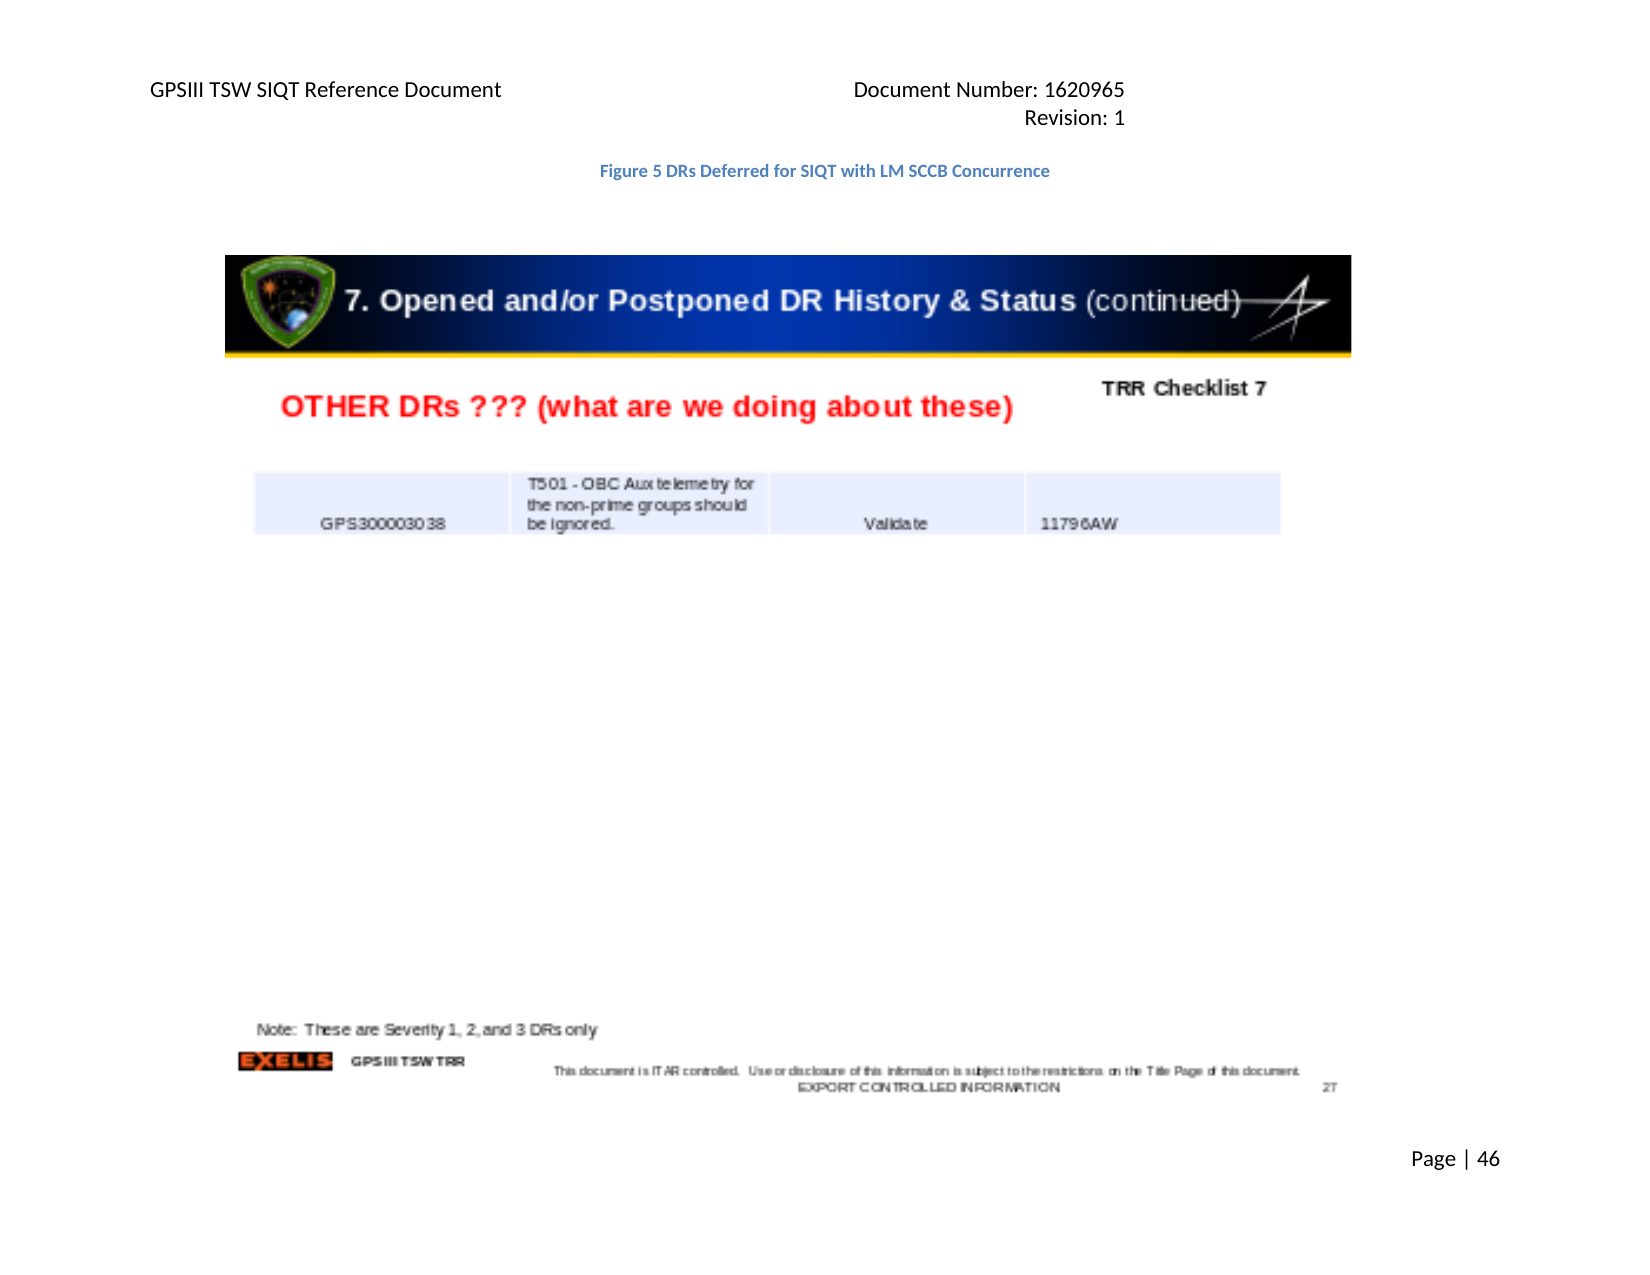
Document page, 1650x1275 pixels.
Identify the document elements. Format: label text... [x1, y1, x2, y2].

text Figure 5 DRs Deferred for SIQT with LM SCCB Concurrence [150, 159, 1500, 182]
